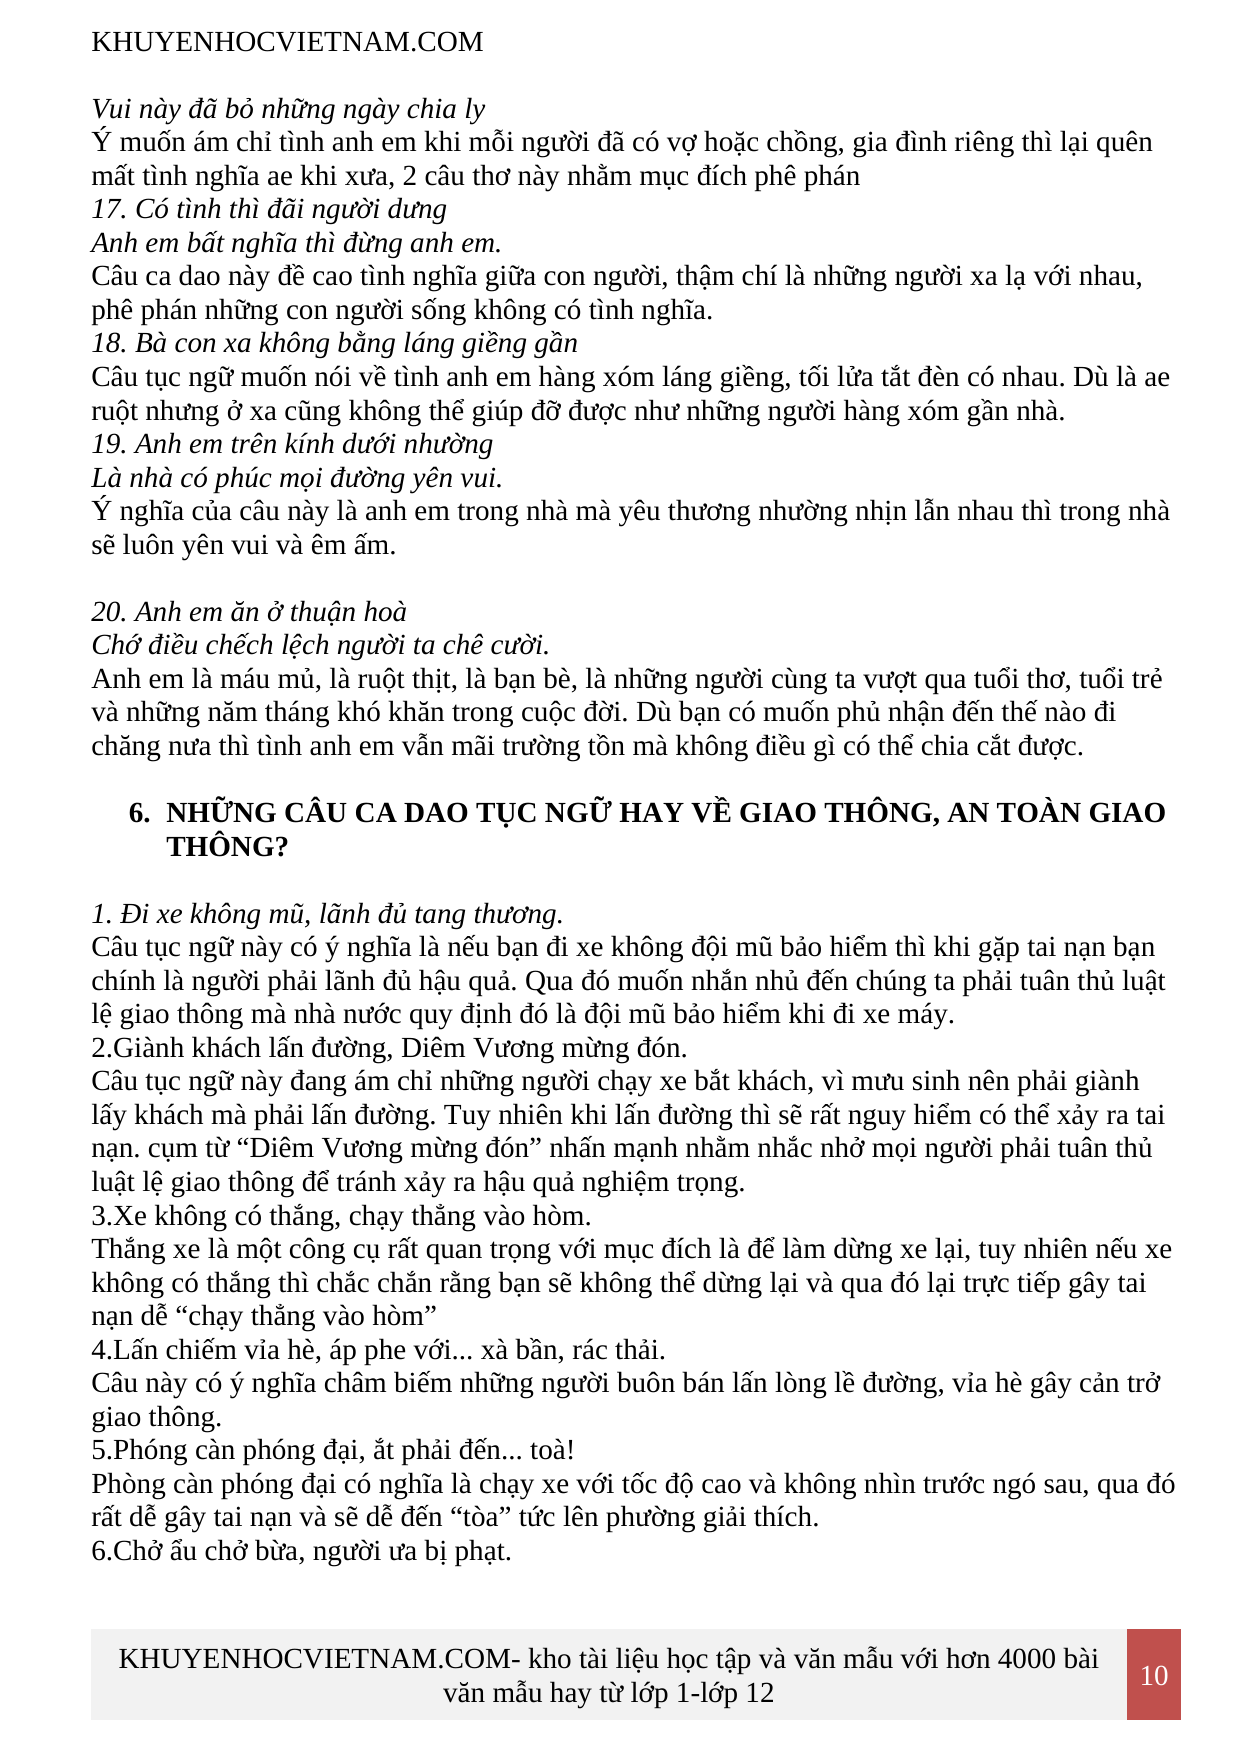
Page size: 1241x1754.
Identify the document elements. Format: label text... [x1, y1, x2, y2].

text Câu tục ngữ muốn nói về tình anh em hàng xóm láng giềng, tối lửa tắt đèn có nhau. Dù là ae ruột nhưng ở xa cũng không thể giúp đỡ được như những người hàng xóm gần nhà. [91, 359, 1181, 426]
text Anh em bất nghĩa thì đừng anh em. [91, 225, 1181, 258]
text 6.Chở ẩu chở bừa, người ưa bị phạt. [91, 1533, 1181, 1567]
text 1. Đi xe không mũ, lãnh đủ tang thương. [91, 896, 1181, 929]
text Câu tục ngữ này có ý nghĩa là nếu bạn đi xe không đội mũ bảo hiểm thì khi gặp tai nạn bạn chính là người phải lãnh đủ hậu quả. Qua đó muốn nhắn nhủ đến chúng ta phải tuân thủ luật lệ giao thông mà nhà nước quy định đó là đội mũ bảo hiểm khi đi xe máy. [91, 929, 1181, 1030]
text 2.Giành khách lấn đường, Diêm Vương mừng đón. [91, 1030, 1181, 1063]
text 3.Xe không có thắng, chạy thẳng vào hòm. [91, 1198, 1181, 1231]
text Anh em là máu mủ, là ruột thịt, là bạn bè, là những người cùng ta vượt qua tuổi thơ, tuổi trẻ và những năm tháng khó khăn trong cuộc đời. Dù bạn có muốn phủ nhận đến thế nào đi chăng nưa thì tình anh em vẫn mãi trường tồn mà không điều gì có thể chia cắt được. [91, 661, 1181, 762]
text Câu này có ý nghĩa châm biếm những người buôn bán lấn lòng lề đường, vỉa hè gây cản trở giao thông. [91, 1365, 1181, 1432]
text Phòng càn phóng đại có nghĩa là chạy xe với tốc độ cao và không nhìn trước ngó sau, qua đó rất dễ gây tai nạn và sẽ dễ đến “tòa” tức lên phường giải thích. [91, 1466, 1181, 1533]
text Câu ca dao này đề cao tình nghĩa giữa con người, thậm chí là những người xa lạ với nhau, phê phán những con người sống không có tình nghĩa. [91, 258, 1181, 326]
text Vui này đã bỏ những ngày chia ly [91, 91, 1181, 124]
text Là nhà có phúc mọi đường yên vui. [91, 460, 1181, 493]
text Thắng xe là một công cụ rất quan trọng với mục đích là để làm dừng xe lại, tuy nhiên nếu xe không có thắng thì chắc chắn rằng bạn sẽ không thể dừng lại và qua đó lại trực tiếp gây tai nạn dễ “chạy thẳng vào hòm” [91, 1231, 1181, 1332]
text Chớ điều chếch lệch người ta chê cười. [91, 627, 1181, 661]
text 19. Anh em trên kính dưới nhường [91, 426, 1181, 460]
text 17. Có tình thì đãi người dưng [91, 191, 1181, 225]
text Câu tục ngữ này đang ám chỉ những người chạy xe bắt khách, vì mưu sinh nên phải giành lấy khách mà phải lấn đường. Tuy nhiên khi lấn đường thì sẽ rất nguy hiểm có thể xảy ra tai nạn. cụm từ “Diêm Vương mừng đón” nhấn mạnh nhằm nhắc nhở mọi người phải tuân thủ luật lệ giao thông để tránh xảy ra hậu quả nghiệm trọng. [91, 1063, 1181, 1198]
text 20. Anh em ăn ở thuận hoà [91, 594, 1181, 627]
list NHỮNG CÂU CA DAO TỤC NGỮ HAY VỀ GIAO THÔNG, AN TOÀN GIAO THÔNG? [128, 795, 1181, 862]
text 5.Phóng càn phóng đại, ắt phải đến... toà! [91, 1432, 1181, 1466]
text 4.Lấn chiếm vỉa hè, áp phe với... xà bần, rác thải. [91, 1332, 1181, 1365]
text 18. Bà con xa không bằng láng giềng gần [91, 326, 1181, 359]
text Ý muốn ám chỉ tình anh em khi mỗi người đã có vợ hoặc chồng, gia đình riêng thì lại quên mất tình nghĩa ae khi xưa, 2 câu thơ này nhằm mục đích phê phán [91, 124, 1181, 191]
text Ý nghĩa của câu này là anh em trong nhà mà yêu thương nhường nhịn lẫn nhau thì trong nhà sẽ luôn yên vui và êm ấm. [91, 493, 1181, 560]
